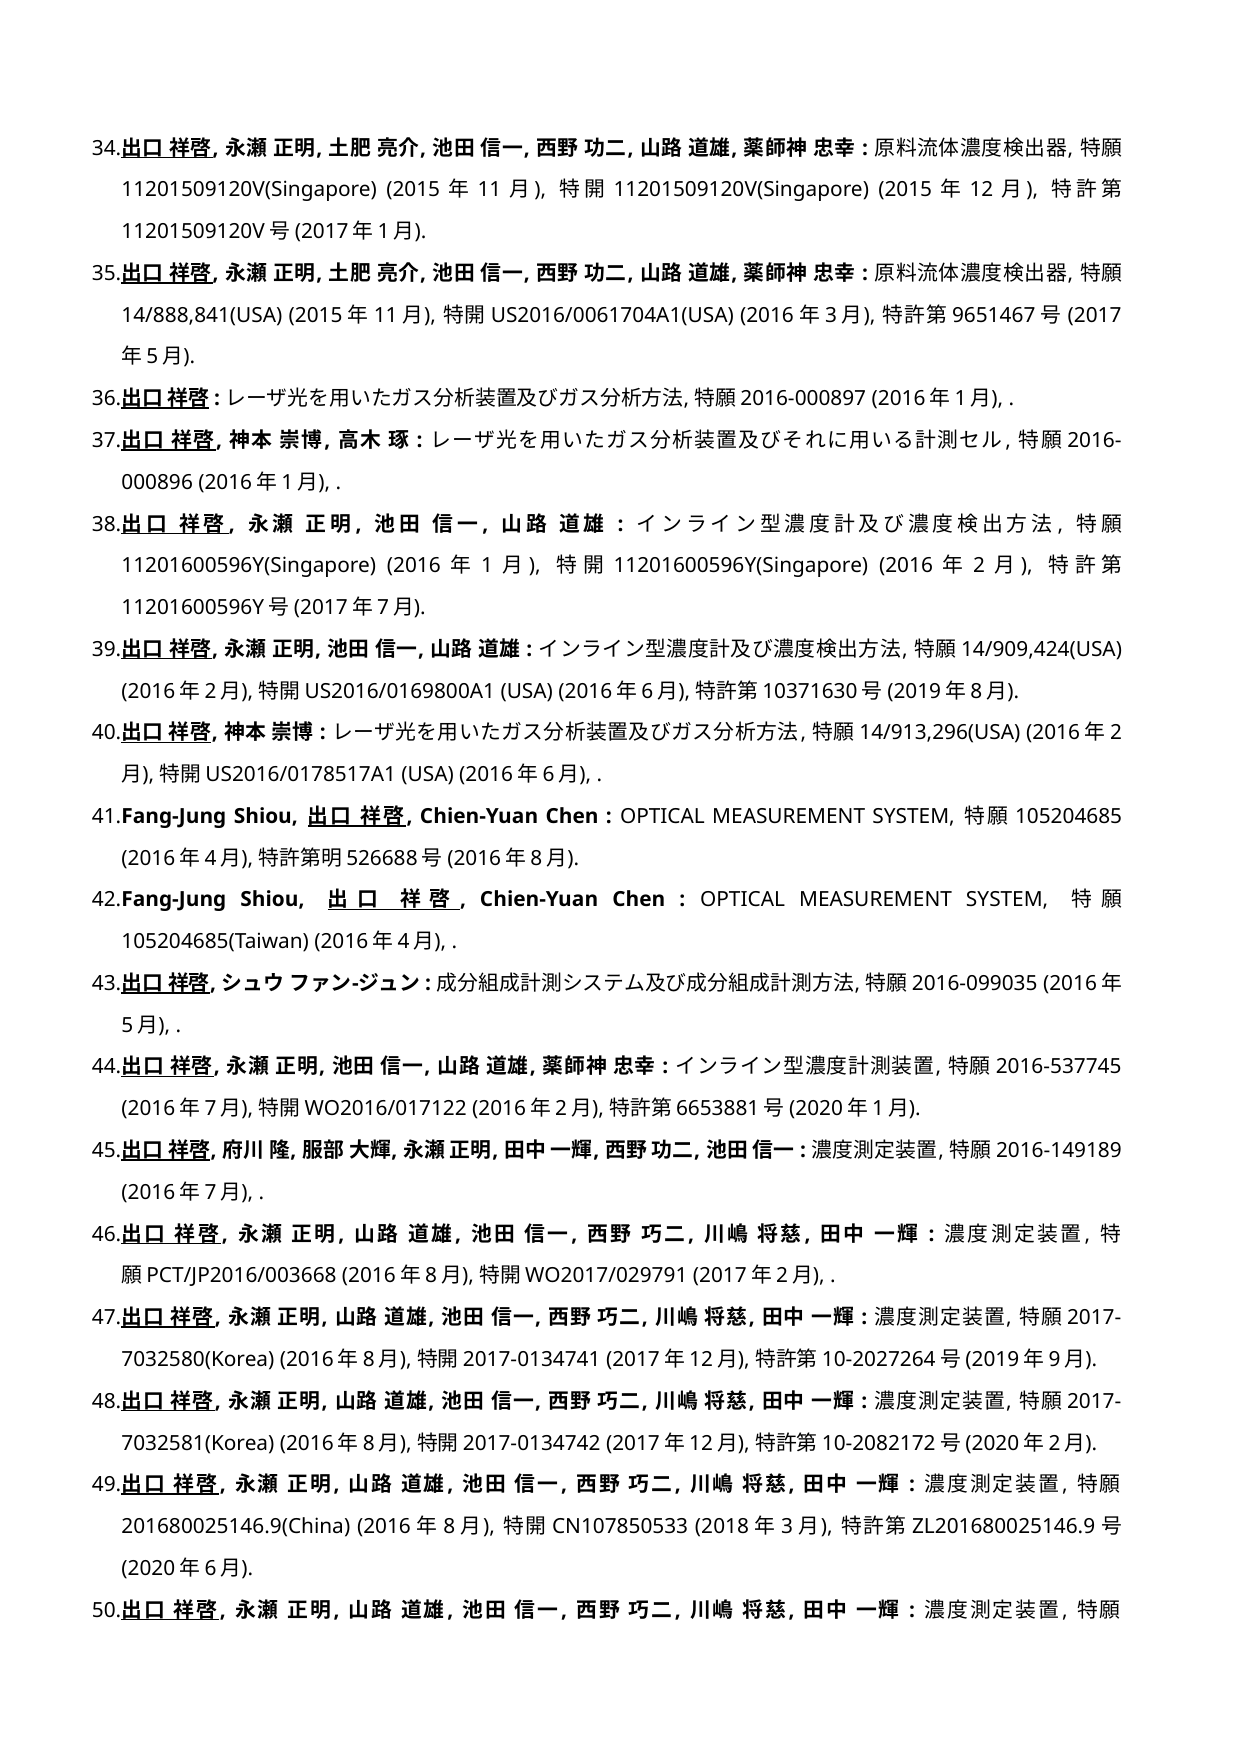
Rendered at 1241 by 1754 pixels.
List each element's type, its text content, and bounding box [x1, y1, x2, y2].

list 出口 祥啓, シュウ ファン-ジュン : 成分組成計測システム及び成分組成計測方法, 特願2016-099035 (2016年5月), . [92, 961, 1122, 1044]
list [92, 1587, 1122, 1629]
list 出口 祥啓 : レーザ光を用いたガス分析装置及びガス分析方法, 特願2016-000897 (2016年1月), . [92, 376, 1122, 417]
list 出口 祥啓, 永瀬 正明, 山路 道雄, 池田 信一, 西野 巧二, 川嶋 将慈, 田中 一輝 : 濃度測定装置, 特願PCT/JP2016/003668 (2016年8月), 特開WO2017/029791 (2017年2月), . [92, 1211, 1122, 1295]
list 出口 祥啓, 府川 隆, 服部 大輝, 永瀬 正明, 田中 一輝, 西野 功二, 池田 信一 : 濃度測定装置, 特願2016-149189 (2016年7月), . [92, 1128, 1122, 1211]
list Fang-Jung Shiou, 出口 祥啓, Chien-Yuan Chen : OPTICAL MEASUREMENT SYSTEM, 特願105204685 (2016年4月), 特許第明526688号 (2016年8月). [92, 793, 1122, 877]
list 出口 祥啓, 永瀬 正明, 池田 信一, 山路 道雄 : インライン型濃度計及び濃度検出方法, 特願14/909,424(USA) (2016年2月), 特開US2016/0169800A1 (USA) (2016年6月), 特許第10371630号 (2019年8月). [92, 626, 1122, 710]
list 出口 祥啓, 永瀬 正明, 山路 道雄, 池田 信一, 西野 巧二, 川嶋 将慈, 田中 一輝 : 濃度測定装置, 特願2017-7032580(Korea) (2016年8月), 特開2017-0134741 (2017年12月), 特許第10-2027264号 (2019年9月). [92, 1295, 1122, 1378]
list 出口 祥啓, 神本 崇博, 高木 琢 : レーザ光を用いたガス分析装置及びそれに用いる計測セル, 特願2016-000896 (2016年1月), . [92, 417, 1122, 501]
list 出口 祥啓, 永瀬 正明, 土肥 亮介, 池田 信一, 西野 功二, 山路 道雄, 薬師神 忠幸 : 原料流体濃度検出器, 特願11201509120V(Singapore) (2015年11月), 特開11201509120V(Singapore) (2015年12月), 特許第11201509120V号 (2017年1月). [92, 125, 1122, 250]
list 出口 祥啓, 永瀬 正明, 池田 信一, 山路 道雄 : インライン型濃度計及び濃度検出方法, 特願11201600596Y(Singapore) (2016年1月), 特開11201600596Y(Singapore) (2016年2月), 特許第11201600596Y号 (2017年7月). [92, 501, 1122, 626]
list 出口 祥啓, 永瀬 正明, 池田 信一, 山路 道雄, 薬師神 忠幸 : インライン型濃度計測装置, 特願2016-537745 (2016年7月), 特開WO2016/017122 (2016年2月), 特許第6653881号 (2020年1月). [92, 1044, 1122, 1128]
list 出口 祥啓, 神本 崇博 : レーザ光を用いたガス分析装置及びガス分析方法, 特願14/913,296(USA) (2016年2月), 特開US2016/0178517A1 (USA) (2016年6月), . [92, 710, 1122, 793]
list 出口 祥啓, 永瀬 正明, 山路 道雄, 池田 信一, 西野 巧二, 川嶋 将慈, 田中 一輝 : 濃度測定装置, 特願2017-7032581(Korea) (2016年8月), 特開2017-0134742 (2017年12月), 特許第10-2082172号 (2020年2月). [92, 1378, 1122, 1462]
list 出口 祥啓, 永瀬 正明, 土肥 亮介, 池田 信一, 西野 功二, 山路 道雄, 薬師神 忠幸 : 原料流体濃度検出器, 特願14/888,841(USA) (2015年11月), 特開US2016/0061704A1(USA) (2016年3月), 特許第9651467号 (2017年5月). [92, 250, 1122, 376]
list 出口 祥啓, 永瀬 正明, 山路 道雄, 池田 信一, 西野 巧二, 川嶋 将慈, 田中 一輝 : 濃度測定装置, 特願201680025146.9(China) (2016年8月), 特開CN107850533 (2018年3月), 特許第ZL201680025146.9号 (2020年6月). [92, 1462, 1122, 1587]
list Fang-Jung Shiou, 出口 祥啓, Chien-Yuan Chen : OPTICAL MEASUREMENT SYSTEM, 特願105204685(Taiwan) (2016年4月), . [92, 877, 1122, 961]
